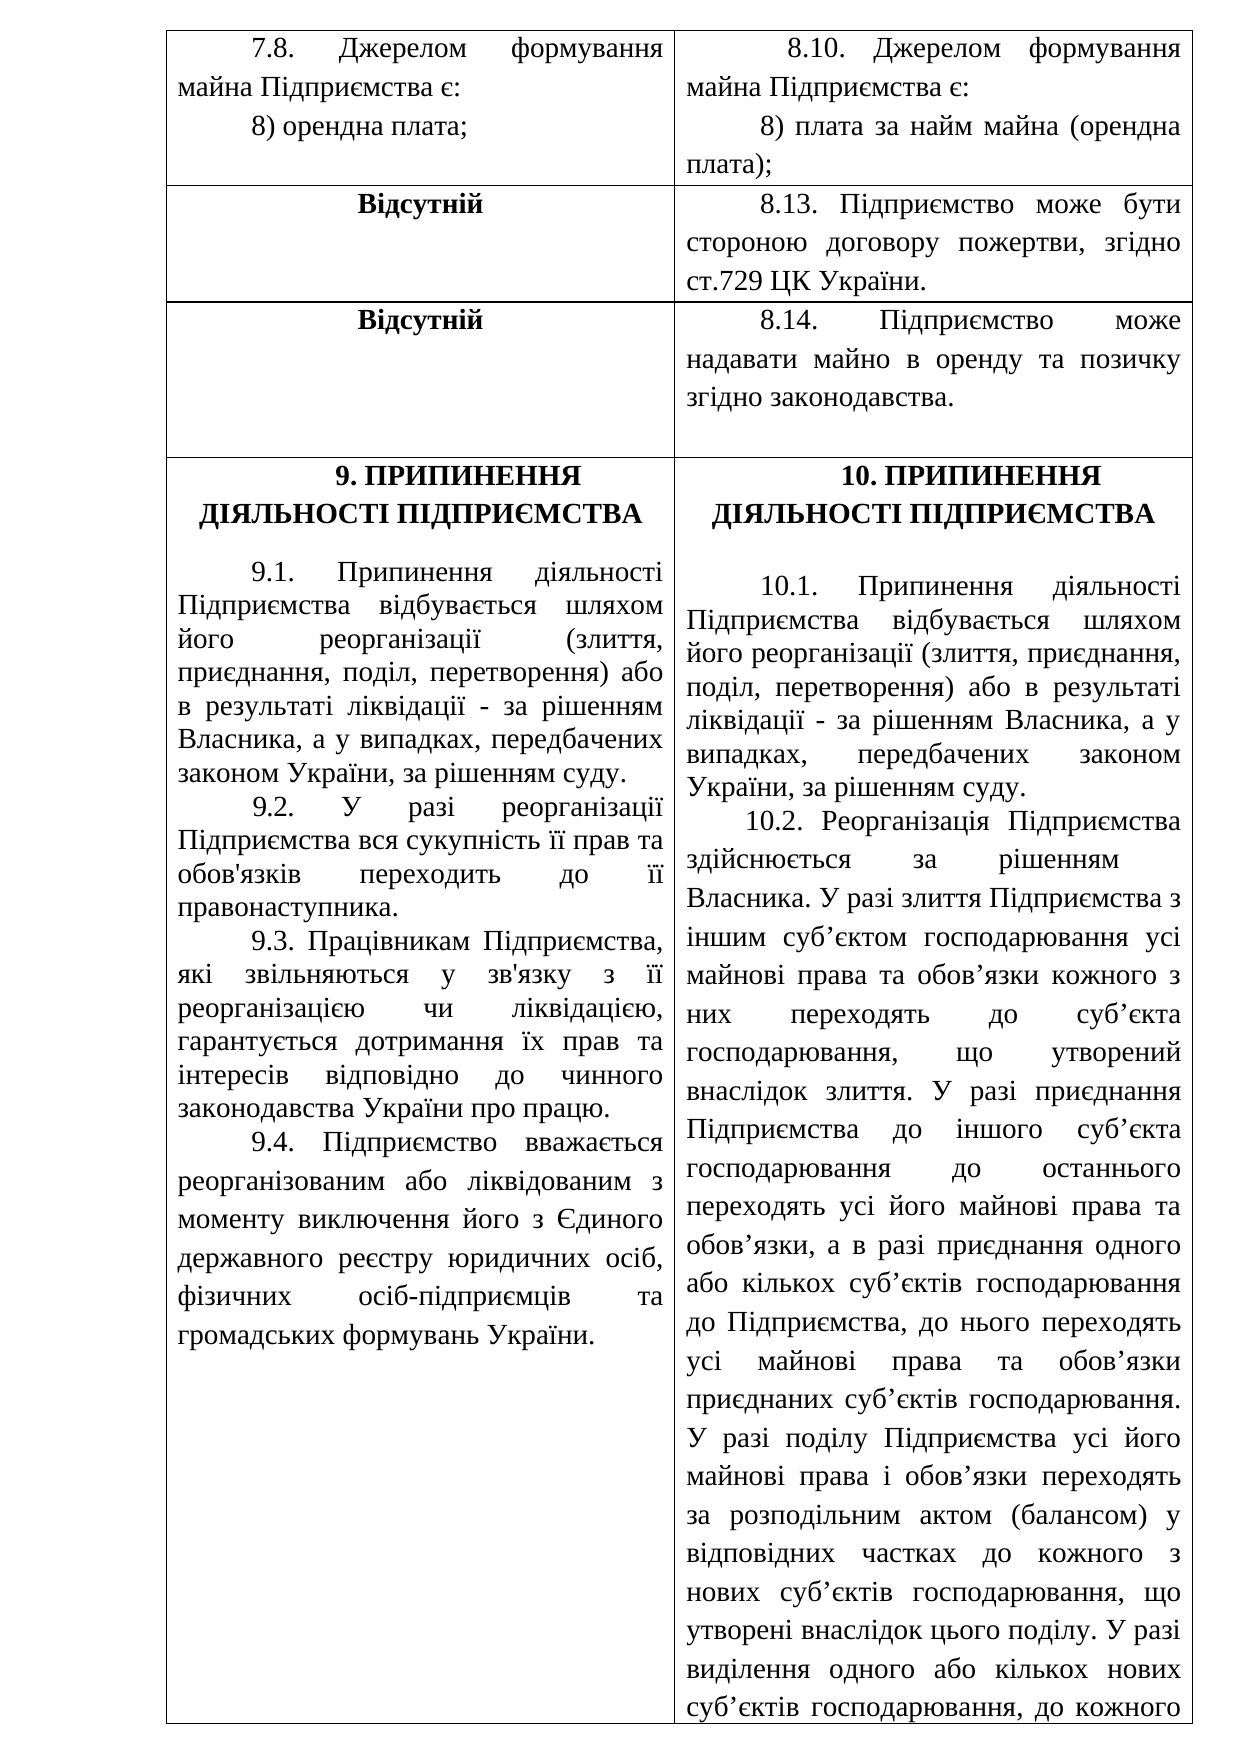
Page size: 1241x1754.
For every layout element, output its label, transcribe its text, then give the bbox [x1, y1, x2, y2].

table_cell 8.10. Джерелом формування майна Підприємства є: 8) плата за найм майна (орендна плата); [675, 31, 1192, 185]
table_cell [167, 458, 674, 1723]
table_cell 7.8. Джерелом формування майна Підприємства є: 8) орендна плата; [167, 31, 674, 185]
table_cell Відсутній [167, 186, 674, 301]
table_cell 8.14. Підприємство може надавати майно в оренду та позичку згідно законодавства. [675, 303, 1192, 457]
table_cell Відсутній [167, 303, 674, 457]
table_cell 8.13. Підприємство може бути стороною договору пожертви, згідно ст.729 ЦК України. [675, 186, 1192, 301]
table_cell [675, 458, 1192, 1723]
